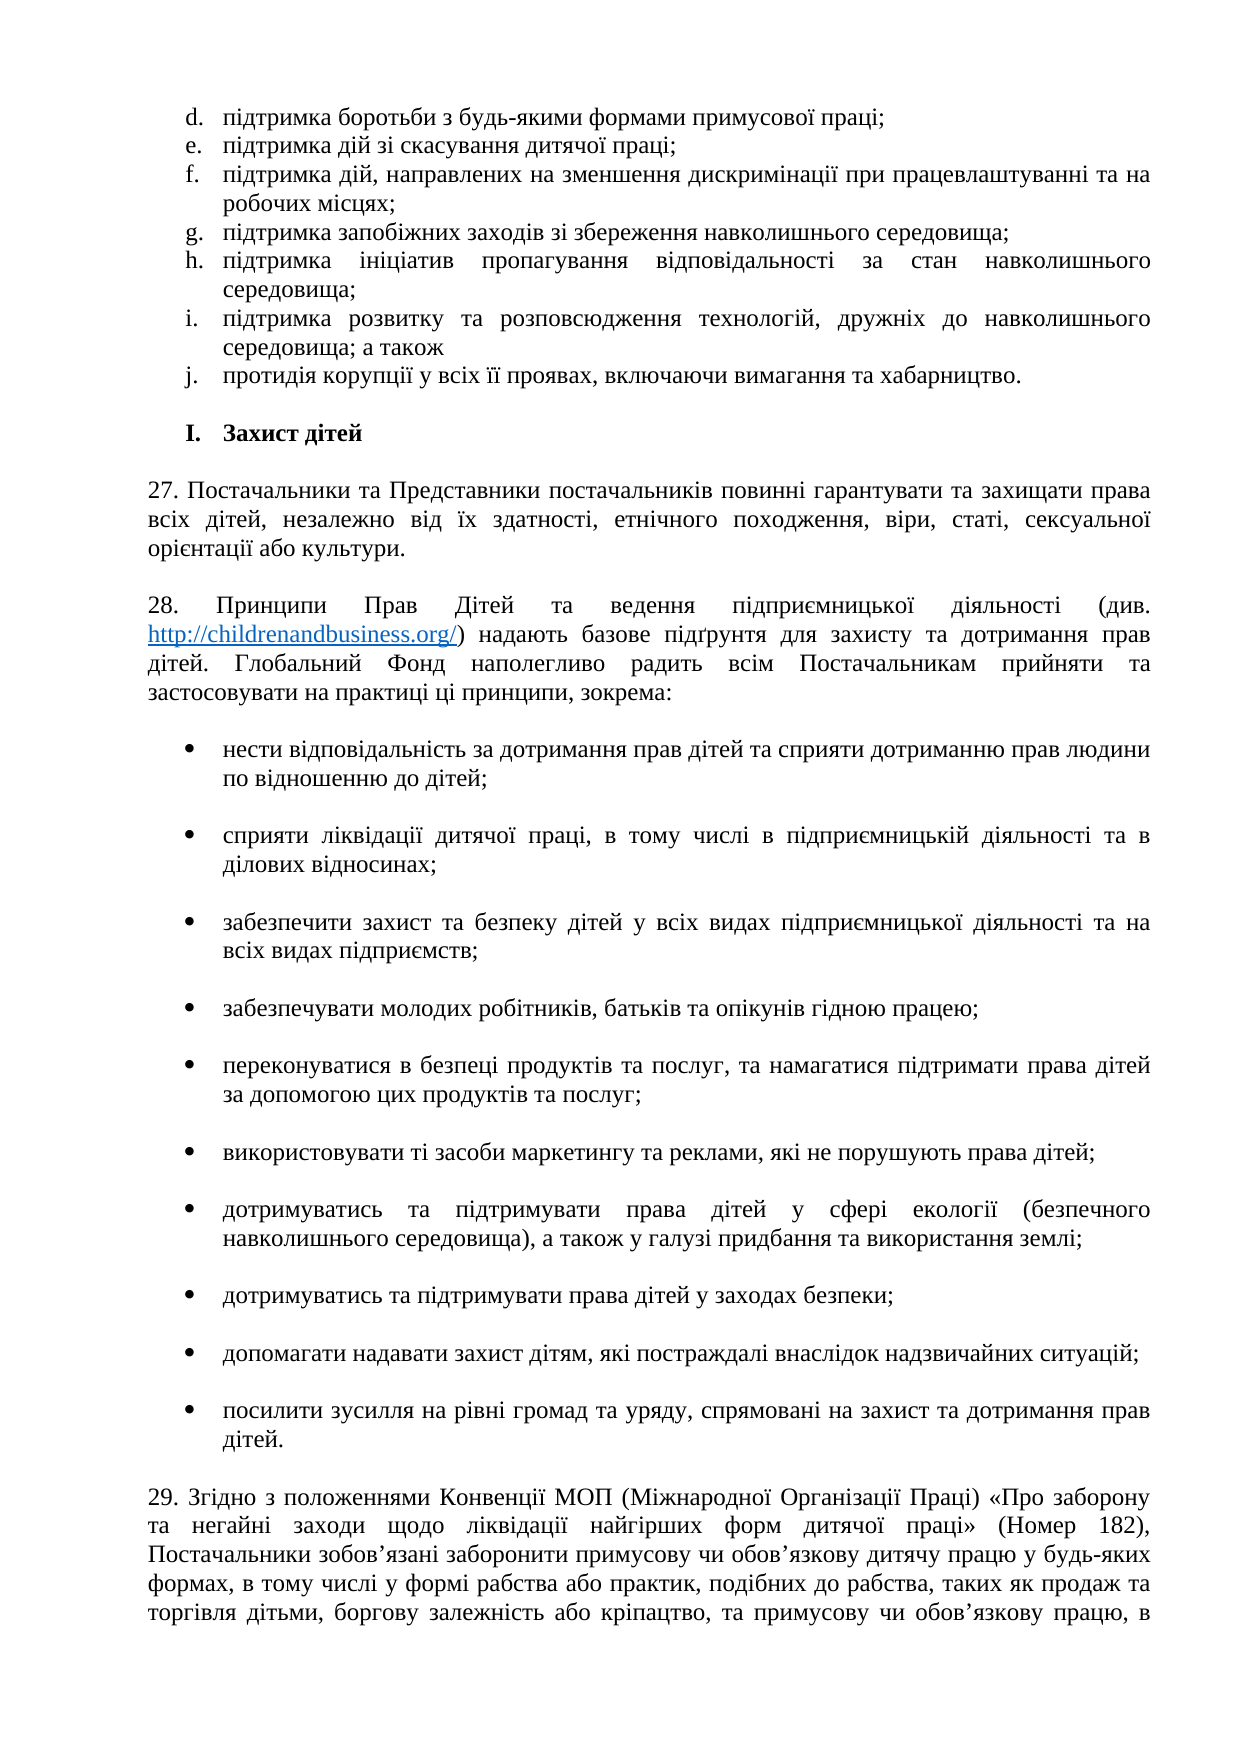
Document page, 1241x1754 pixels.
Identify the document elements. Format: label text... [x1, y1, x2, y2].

list підтримка розвитку та розповсюдження технологій, дружніх до навколишнього середовища; а також [185, 303, 1152, 361]
list сприяти ліквідації дитячої праці, в тому числі в підприємницькій діяльності та в ділових відносинах; [185, 821, 1152, 878]
list підтримка запобіжних заходів зі збереження навколишнього середовища; [185, 217, 1152, 246]
list нести відповідальність за дотримання прав дітей та сприяти дотриманню прав людини по відношенню до дітей; [185, 734, 1152, 792]
list використовувати ті засоби маркетингу та реклами, які не порушують права дітей; [185, 1137, 1152, 1166]
list забезпечувати молодих робітників, батьків та опікунів гідною працею; [185, 993, 1152, 1022]
list підтримка боротьби з будь-якими формами примусової праці; [185, 102, 1152, 131]
list посилити зусилля на рівні громад та уряду, спрямовані на захист та дотримання прав дітей. [185, 1396, 1152, 1453]
list допомагати надавати захист дітям, які постраждалі внаслідок надзвичайних ситуацій; [185, 1338, 1152, 1367]
list Захист дітей [185, 418, 1152, 447]
list підтримка дій зі скасування дитячої праці; [185, 131, 1152, 159]
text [148, 1482, 1152, 1626]
list підтримка дій, направлених на зменшення дискримінації при працевлаштуванні та на робочих місцях; [185, 159, 1152, 217]
text 27. Постачальники та Представники постачальників повинні гарантувати та захищати права всіх дітей, незалежно від їх здатності, етнічного походження, віри, статі, сексуальної орієнтації або культури. [148, 476, 1152, 562]
list дотримуватись та підтримувати права дітей у сфері екології (безпечного навколишнього середовища), а також у галузі придбання та використання землі; [185, 1194, 1152, 1252]
list підтримка ініціатив пропагування відповідальності за стан навколишнього середовища; [185, 246, 1152, 303]
list переконуватися в безпеці продуктів та послуг, та намагатися підтримати права дітей за допомогою цих продуктів та послуг; [185, 1051, 1152, 1108]
list дотримуватись та підтримувати права дітей у заходах безпеки; [185, 1281, 1152, 1309]
list забезпечити захист та безпеку дітей у всіх видах підприємницької діяльності та на всіх видах підприємств; [185, 907, 1152, 964]
text 28. Принципи Прав Дітей та ведення підприємницької діяльності (див. http://childrenandbusiness.org/) надають базове підґрунтя для захисту та дотримання прав дітей. Глобальний Фонд наполегливо радить всім Постачальникам прийняти та застосовувати на практиці ці принципи, зокрема: [148, 591, 1152, 706]
list протидія корупції у всіх її проявах, включаючи вимагання та хабарництво. [185, 361, 1152, 389]
